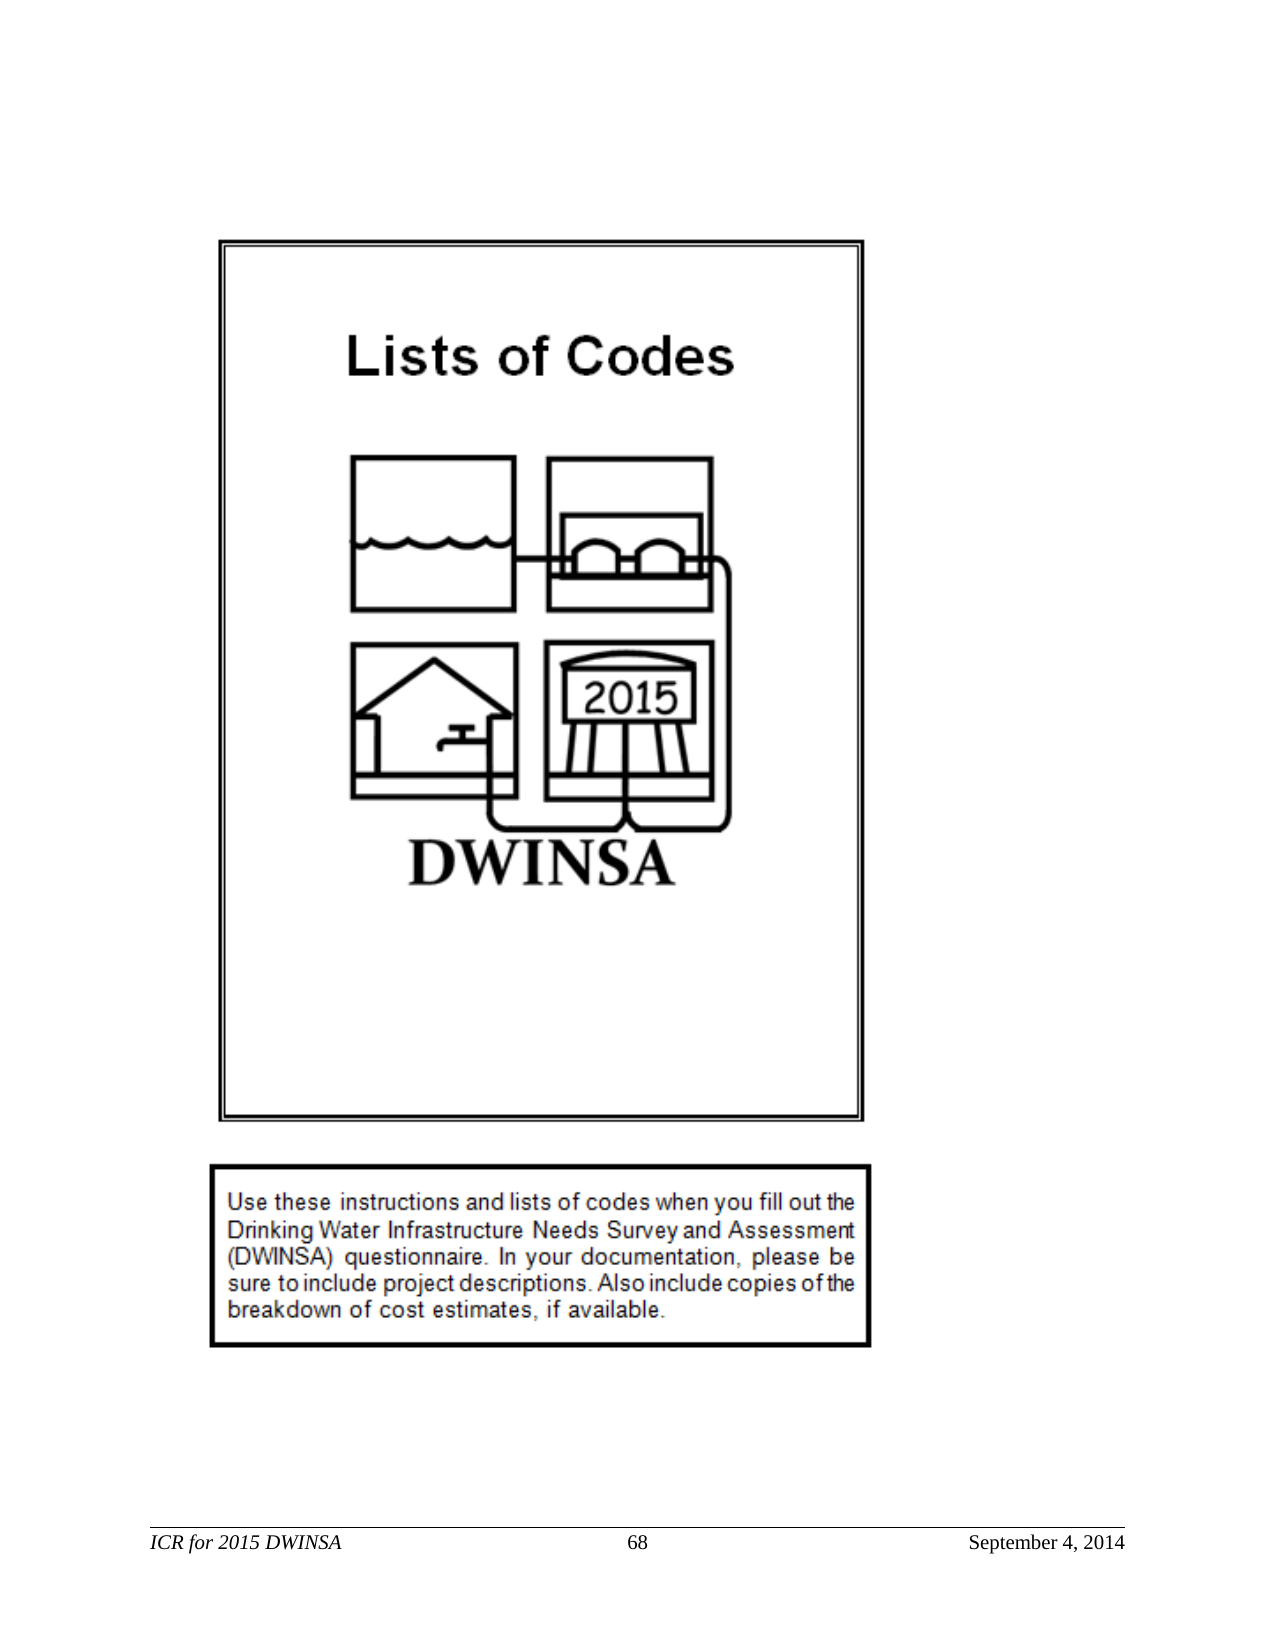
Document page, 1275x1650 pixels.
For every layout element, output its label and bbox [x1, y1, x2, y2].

picture [150, 189, 944, 1362]
